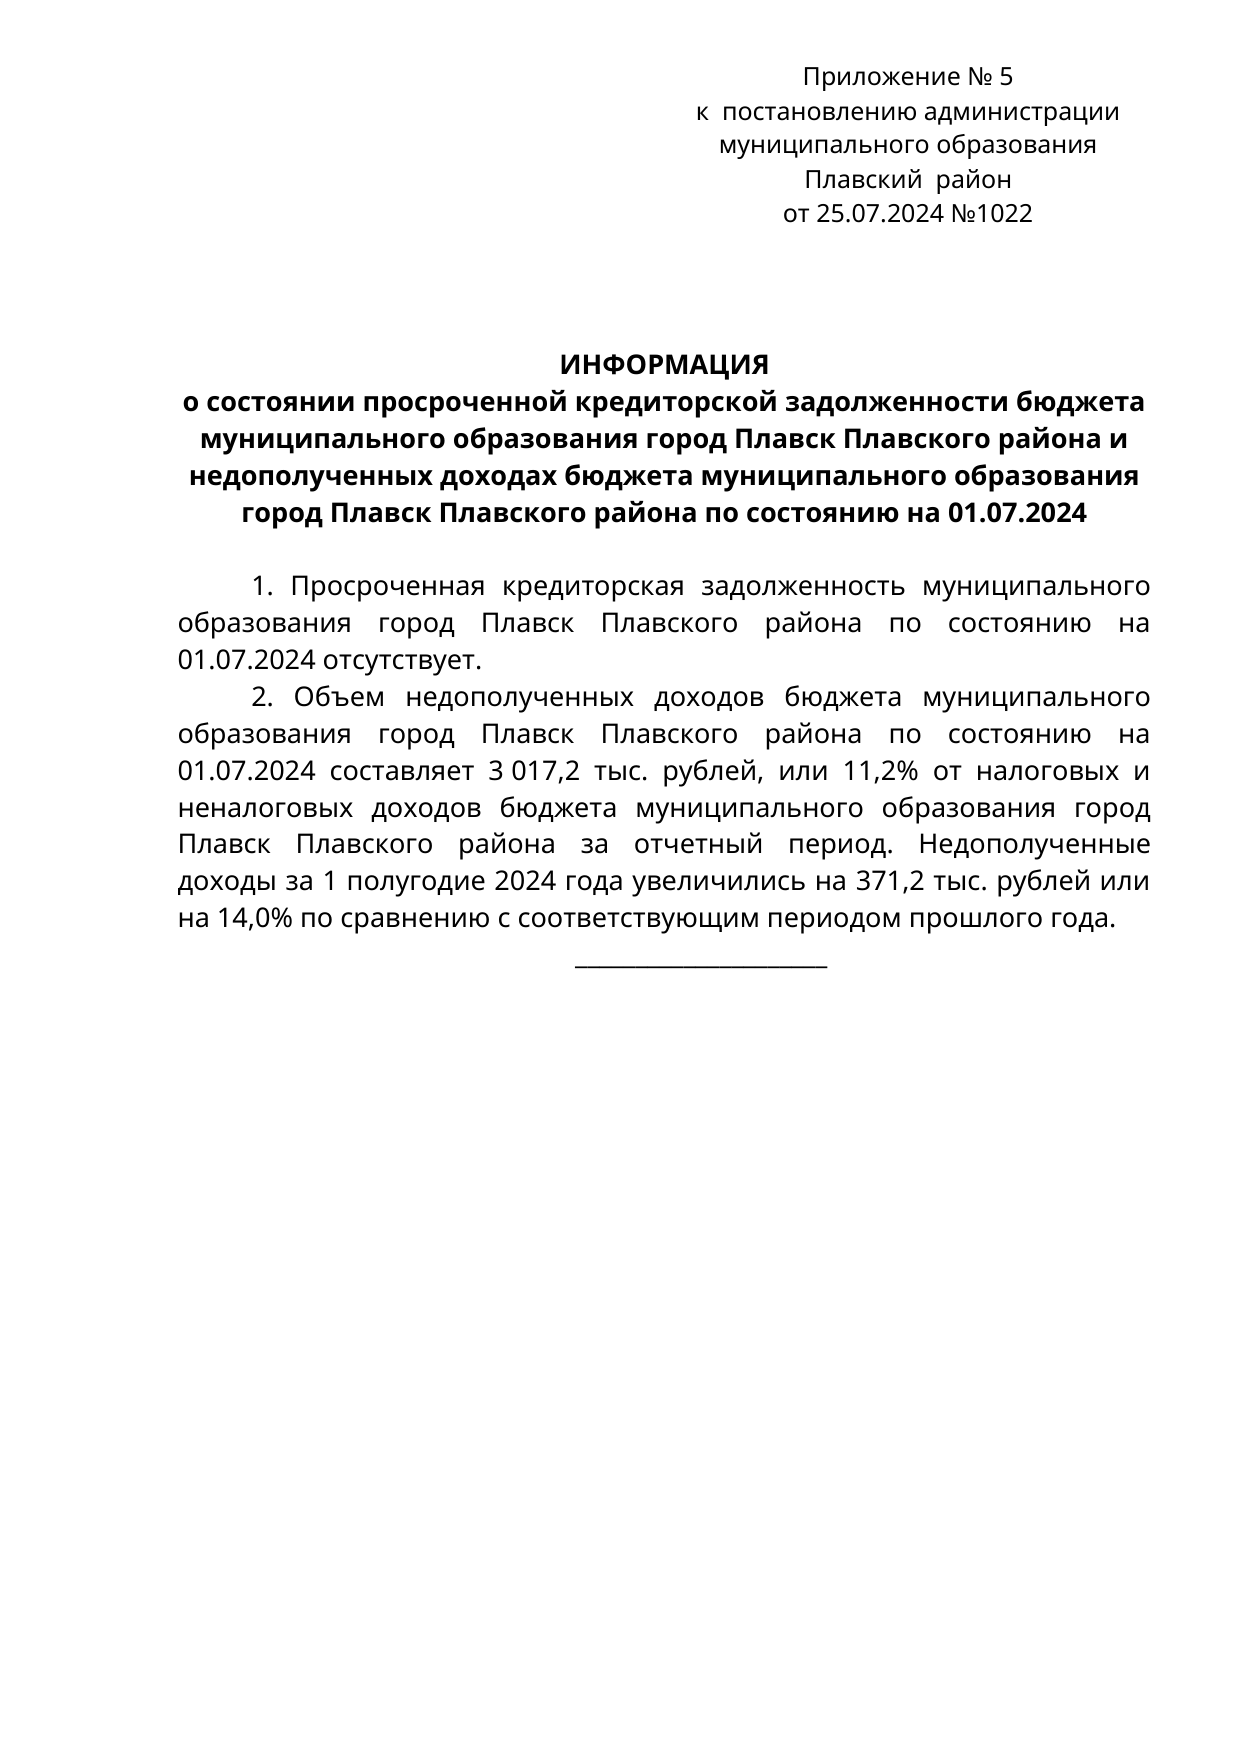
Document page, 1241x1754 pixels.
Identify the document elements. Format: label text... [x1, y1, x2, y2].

text Плавский район [664, 161, 1152, 195]
text 2. Объем недополученных доходов бюджета муниципального образования город Плавск Плавского района по состоянию на 01.07.2024 составляет 3 017,2 тыс. рублей, или 11,2% от налоговых и неналоговых доходов бюджета муниципального образования город Плавск Плавского района за отчетный период. Недополученные доходы за 1 полугодие 2024 года увеличились на 371,2 тыс. рублей или на 14,0% по сравнению с соответствующим периодом прошлого года. [177, 677, 1152, 936]
text о состоянии просроченной кредиторской задолженности бюджета муниципального образования город Плавск Плавского района и недополученных доходах бюджета муниципального образования город Плавск Плавского района по состоянию на 01.07.2024 [177, 382, 1152, 530]
text _____________________ [177, 936, 1152, 972]
text ИНФОРМАЦИЯ [177, 346, 1152, 382]
text Приложение № 5 [664, 59, 1152, 93]
text от 25.07.2024 №1022 [664, 195, 1152, 229]
text 1. Просроченная кредиторская задолженность муниципального образования город Плавск Плавского района по состоянию на 01.07.2024 отсутствует. [177, 567, 1152, 677]
text к постановлению администрации [664, 93, 1152, 127]
text муниципального образования [664, 127, 1152, 161]
